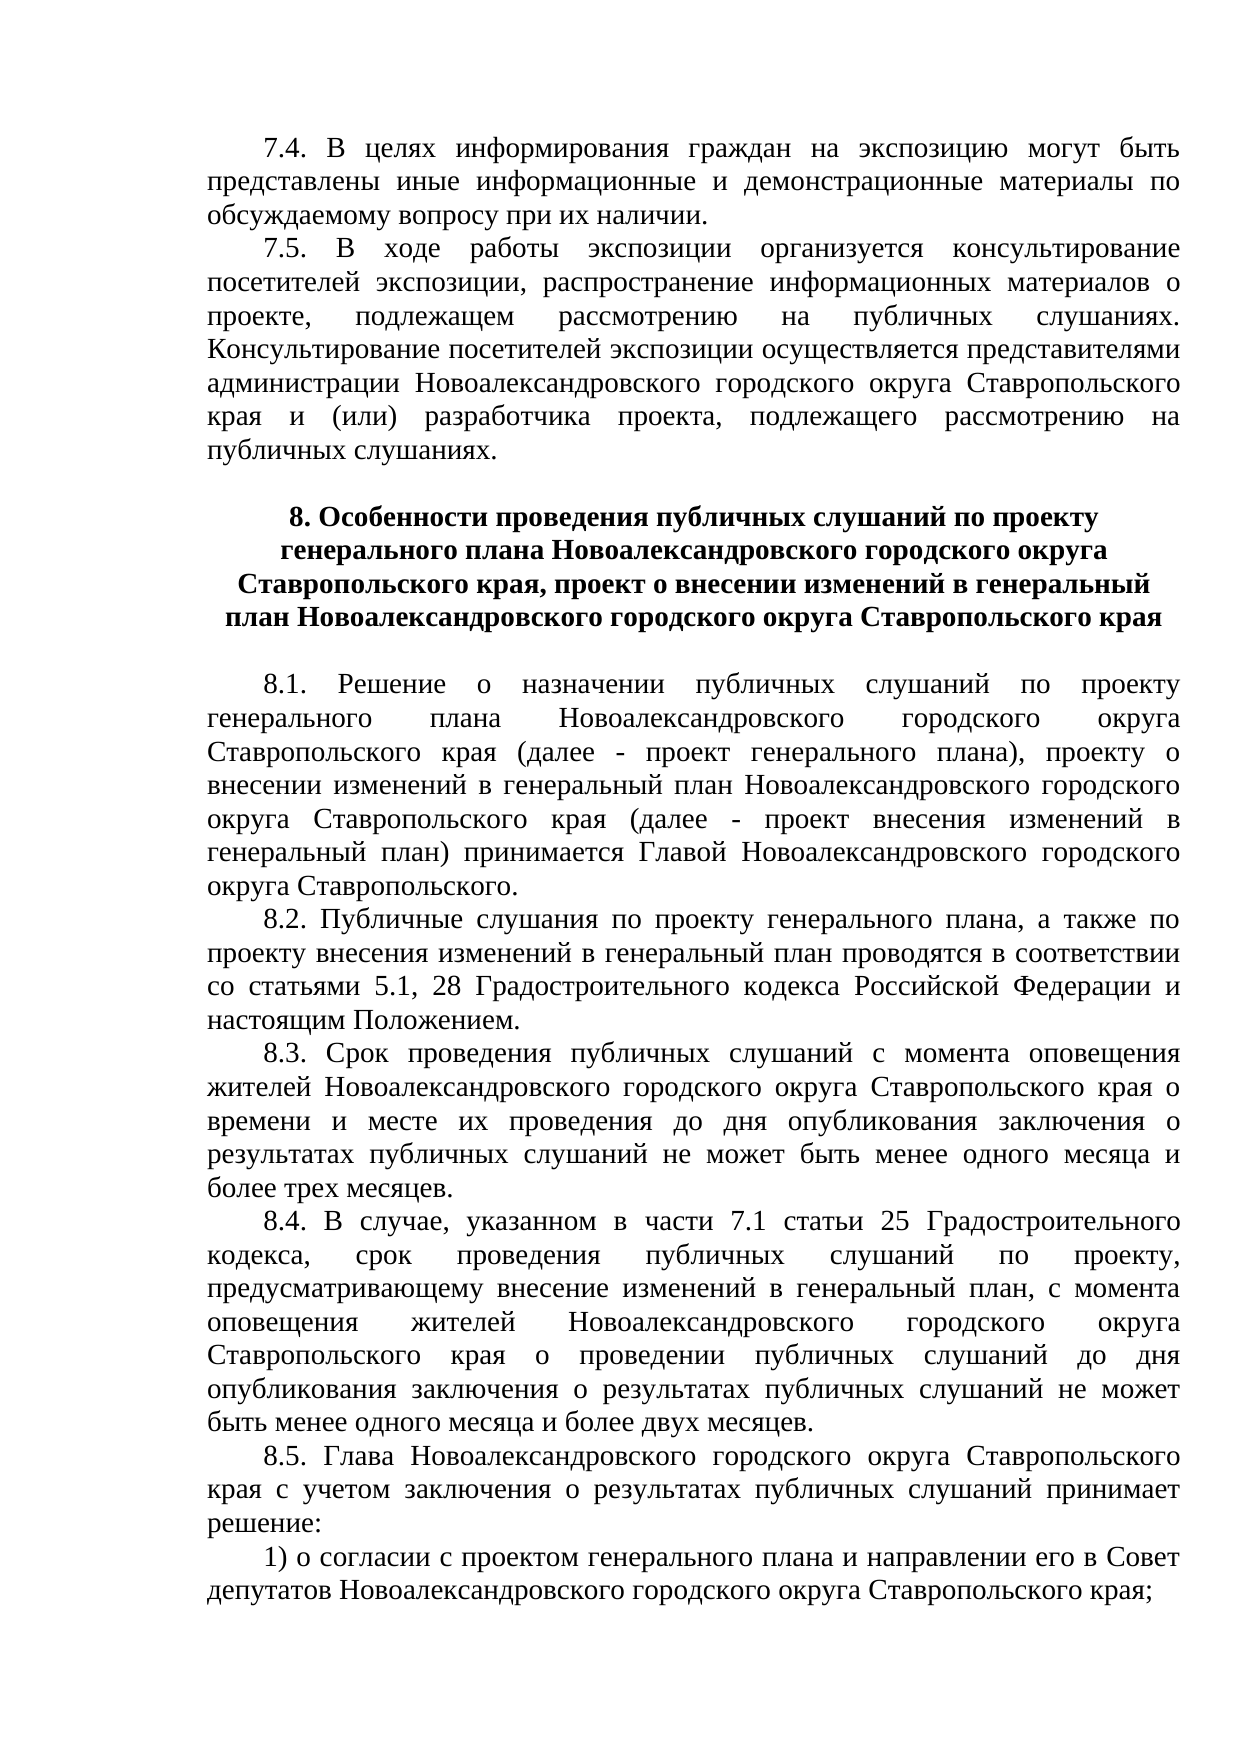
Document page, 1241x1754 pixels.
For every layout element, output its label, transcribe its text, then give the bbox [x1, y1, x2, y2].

text 7.5. В ходе работы экспозиции организуется консультирование посетителей экспозиции, распространение информационных материалов о проекте, подлежащем рассмотрению на публичных слушаниях. Консультирование посетителей экспозиции осуществляется представителями администрации Новоалександровского городского округа Ставропольского края и (или) разработчика проекта, подлежащего рассмотрению на публичных слушаниях. [207, 231, 1181, 465]
text 8.4. В случае, указанном в части 7.1 статьи 25 Градостроительного кодекса, срок проведения публичных слушаний по проекту, предусматривающему внесение изменений в генеральный план, с момента оповещения жителей Новоалександровского городского округа Ставропольского края о проведении публичных слушаний до дня опубликования заключения о результатах публичных слушаний не может быть менее одного месяца и более двух месяцев. [207, 1203, 1181, 1438]
text 8.5. Глава Новоалександровского городского округа Ставропольского края с учетом заключения о результатах публичных слушаний принимает решение: [207, 1438, 1181, 1539]
text 8.3. Срок проведения публичных слушаний с момента оповещения жителей Новоалександровского городского округа Ставропольского края о времени и месте их проведения до дня опубликования заключения о результатах публичных слушаний не может быть менее одного месяца и более трех месяцев. [207, 1036, 1181, 1203]
text 7.4. В целях информирования граждан на экспозицию могут быть представлены иные информационные и демонстрационные материалы по обсуждаемому вопросу при их наличии. [207, 130, 1181, 231]
text 8.2. Публичные слушания по проекту генерального плана, а также по проекту внесения изменений в генеральный план проводятся в соответствии со статьями 5.1, 28 Градостроительного кодекса Российской Федерации и настоящим Положением. [207, 901, 1181, 1036]
title 8. Особенности проведения публичных слушаний по проекту генерального плана Новоалександровского городского округа Ставропольского края, проект о внесении изменений в генеральный план Новоалександровского городского округа Ставропольского края [207, 499, 1181, 633]
text 1) о согласии с проектом генерального плана и направлении его в Совет депутатов Новоалександровского городского округа Ставропольского края; [207, 1539, 1181, 1606]
text 8.1. Решение о назначении публичных слушаний по проекту генерального плана Новоалександровского городского округа Ставропольского края (далее - проект генерального плана), проекту о внесении изменений в генеральный план Новоалександровского городского округа Ставропольского края (далее - проект внесения изменений в генеральный план) принимается Главой Новоалександровского городского округа Ставропольского. [207, 667, 1181, 901]
